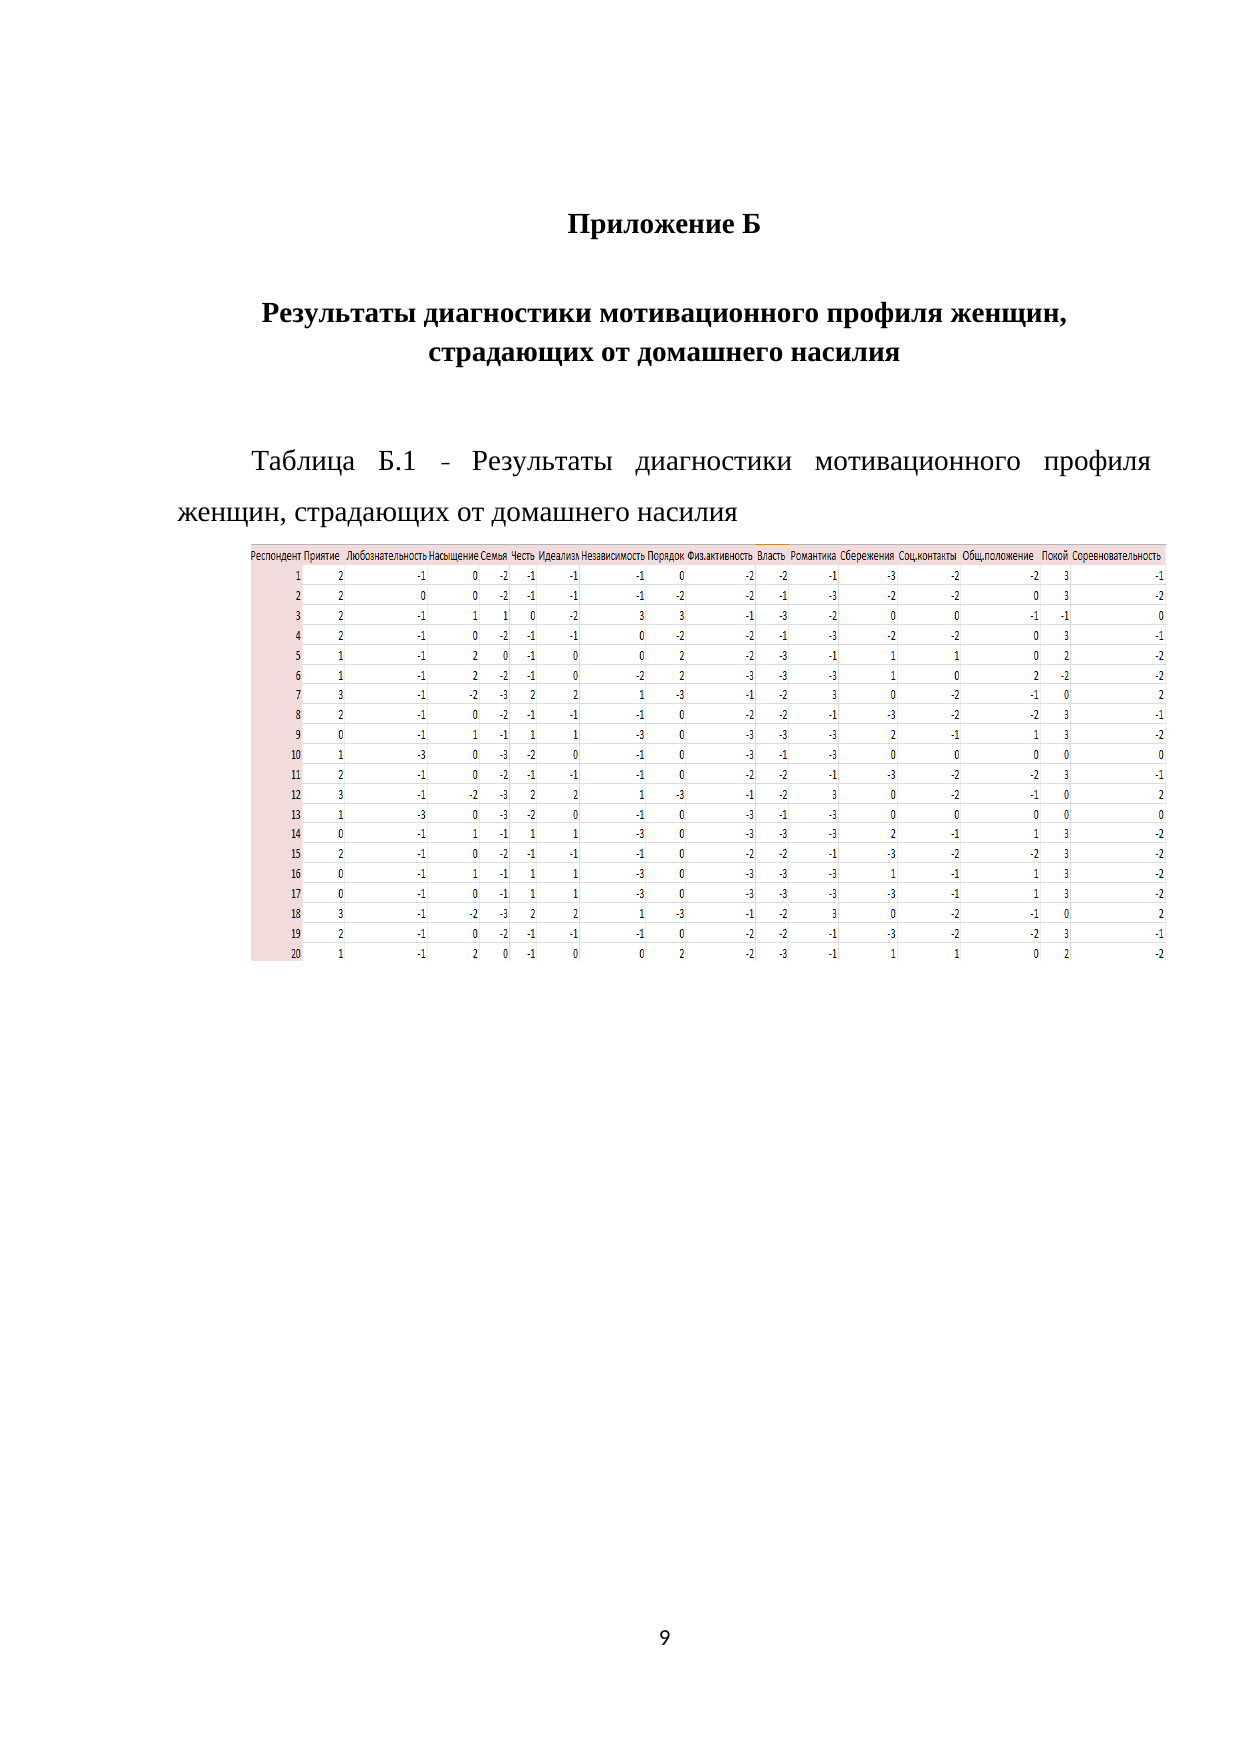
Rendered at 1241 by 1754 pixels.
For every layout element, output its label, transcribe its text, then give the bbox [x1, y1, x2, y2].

subtitle Приложение Б [177, 207, 1152, 240]
picture [251, 544, 1167, 961]
text Таблица Б.1 – Результаты диагностики мотивационного профиля женщин, страдающих от домашнего насилия [177, 443, 1152, 527]
subtitle Результаты диагностики мотивационного профиля женщин, страдающих от домашнего насилия [177, 295, 1152, 367]
